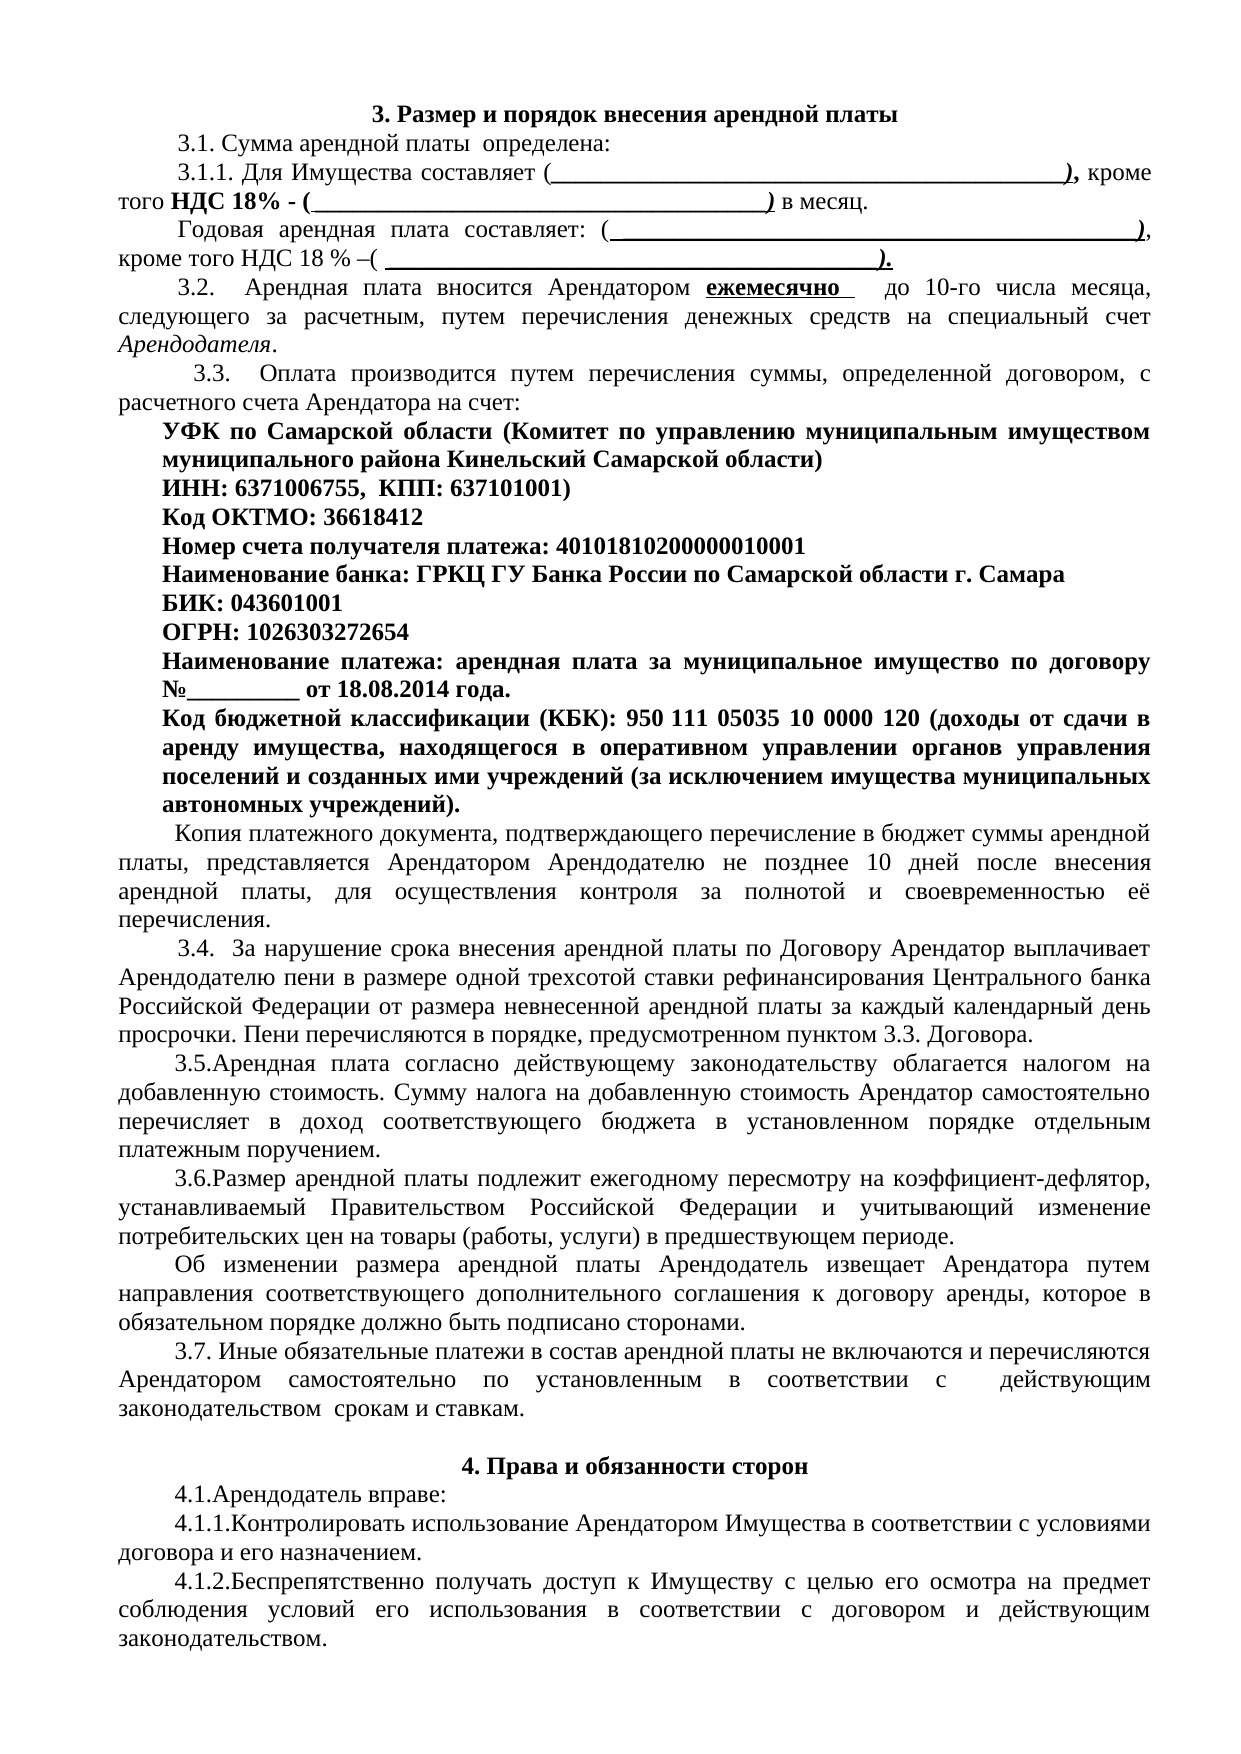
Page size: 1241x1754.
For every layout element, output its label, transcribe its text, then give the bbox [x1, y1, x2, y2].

text УФК по Самарской области (Комитет по управлению муниципальным имуществом муниципального района Кинельский Самарской области) [162, 416, 1152, 473]
text ИНН: 6371006755, КПП: 637101001) [162, 473, 1152, 502]
text Об изменении размера арендной платы Арендодатель извещает Арендатора путем направления соответствующего дополнительного соглашения к договору аренды, которое в обязательном порядке должно быть подписано сторонами. [118, 1249, 1152, 1336]
text 3.1. Сумма арендной платы определена: [118, 128, 1152, 157]
text Копия платежного документа, подтверждающего перечисление в бюджет суммы арендной платы, представляется Арендатором Арендодателю не позднее 10 дней после внесения арендной платы, для осуществления контроля за полнотой и своевременностью её перечисления. [118, 818, 1152, 933]
text БИК: 043601001 [162, 588, 1152, 617]
text 3. Размер и порядок внесения арендной платы [118, 99, 1152, 128]
text Годовая арендная плата составляет: ( _________________________________________), кроме того НДС 18 % –( _______________________________________). [118, 214, 1152, 272]
text 4.1.1.Контролировать использование Арендатором Имущества в соответствии с условиями договора и его назначением. [118, 1508, 1152, 1566]
text 3.3. Оплата производится путем перечисления суммы, определенной договором, с расчетного счета Арендатора на счет: [118, 358, 1152, 416]
text Код ОКТМО: 36618412 [162, 502, 1152, 531]
text 3.1.1. Для Имущества составляет (_________________________________________), кроме того НДС 18% - ( ____________________________________) в месяц. [118, 157, 1152, 214]
text 4. Права и обязанности сторон [118, 1451, 1152, 1479]
text 4.1.Арендодатель вправе: [118, 1479, 1152, 1508]
text 4.1.2.Беспрепятственно получать доступ к Имуществу с целью его осмотра на предмет соблюдения условий его использования в соответствии с договором и действующим законодательством. [118, 1566, 1152, 1652]
text ОГРН: 1026303272654 [162, 617, 1152, 646]
text 3.7. Иные обязательные платежи в состав арендной платы не включаются и перечисляются Арендатором самостоятельно по установленным в соответствии с действующим законодательством срокам и ставкам. [118, 1336, 1152, 1422]
text Номер счета получателя платежа: 40101810200000010001 [162, 531, 1152, 559]
text 3.4. За нарушение срока внесения арендной платы по Договору Арендатор выплачивает Арендодателю пени в размере одной трехсотой ставки рефинансирования Центрального банка Российской Федерации от размера невнесенной арендной платы за каждый календарный день просрочки. Пени перечисляются в порядке, предусмотренном пунктом 3.3. Договора. [118, 933, 1152, 1048]
text 3.2. Арендная плата вносится Арендатором ежемесячно до 10-го числа месяца, следующего за расчетным, путем перечисления денежных средств на специальный счет Арендодателя. [118, 272, 1152, 358]
text Наименование платежа: арендная плата за муниципальное имущество по договору №_________ от 18.08.2014 года. [162, 646, 1152, 703]
text Наименование банка: ГРКЦ ГУ Банка России по Самарской области г. Самара [162, 559, 1152, 588]
text 3.5.Арендная плата согласно действующему законодательству облагается налогом на добавленную стоимость. Сумму налога на добавленную стоимость Арендатор самостоятельно перечисляет в доход соответствующего бюджета в установленном порядке отдельным платежным поручением. [118, 1048, 1152, 1163]
text 3.6.Размер арендной платы подлежит ежегодному пересмотру на коэффициент-дефлятор, устанавливаемый Правительством Российской Федерации и учитывающий изменение потребительских цен на товары (работы, услуги) в предшествующем периоде. [118, 1163, 1152, 1249]
text Код бюджетной классификации (КБК): 950 111 05035 10 0000 120 (доходы от сдачи в аренду имущества, находящегося в оперативном управлении органов управления поселений и созданных ими учреждений (за исключением имущества муниципальных автономных учреждений). [162, 703, 1152, 818]
